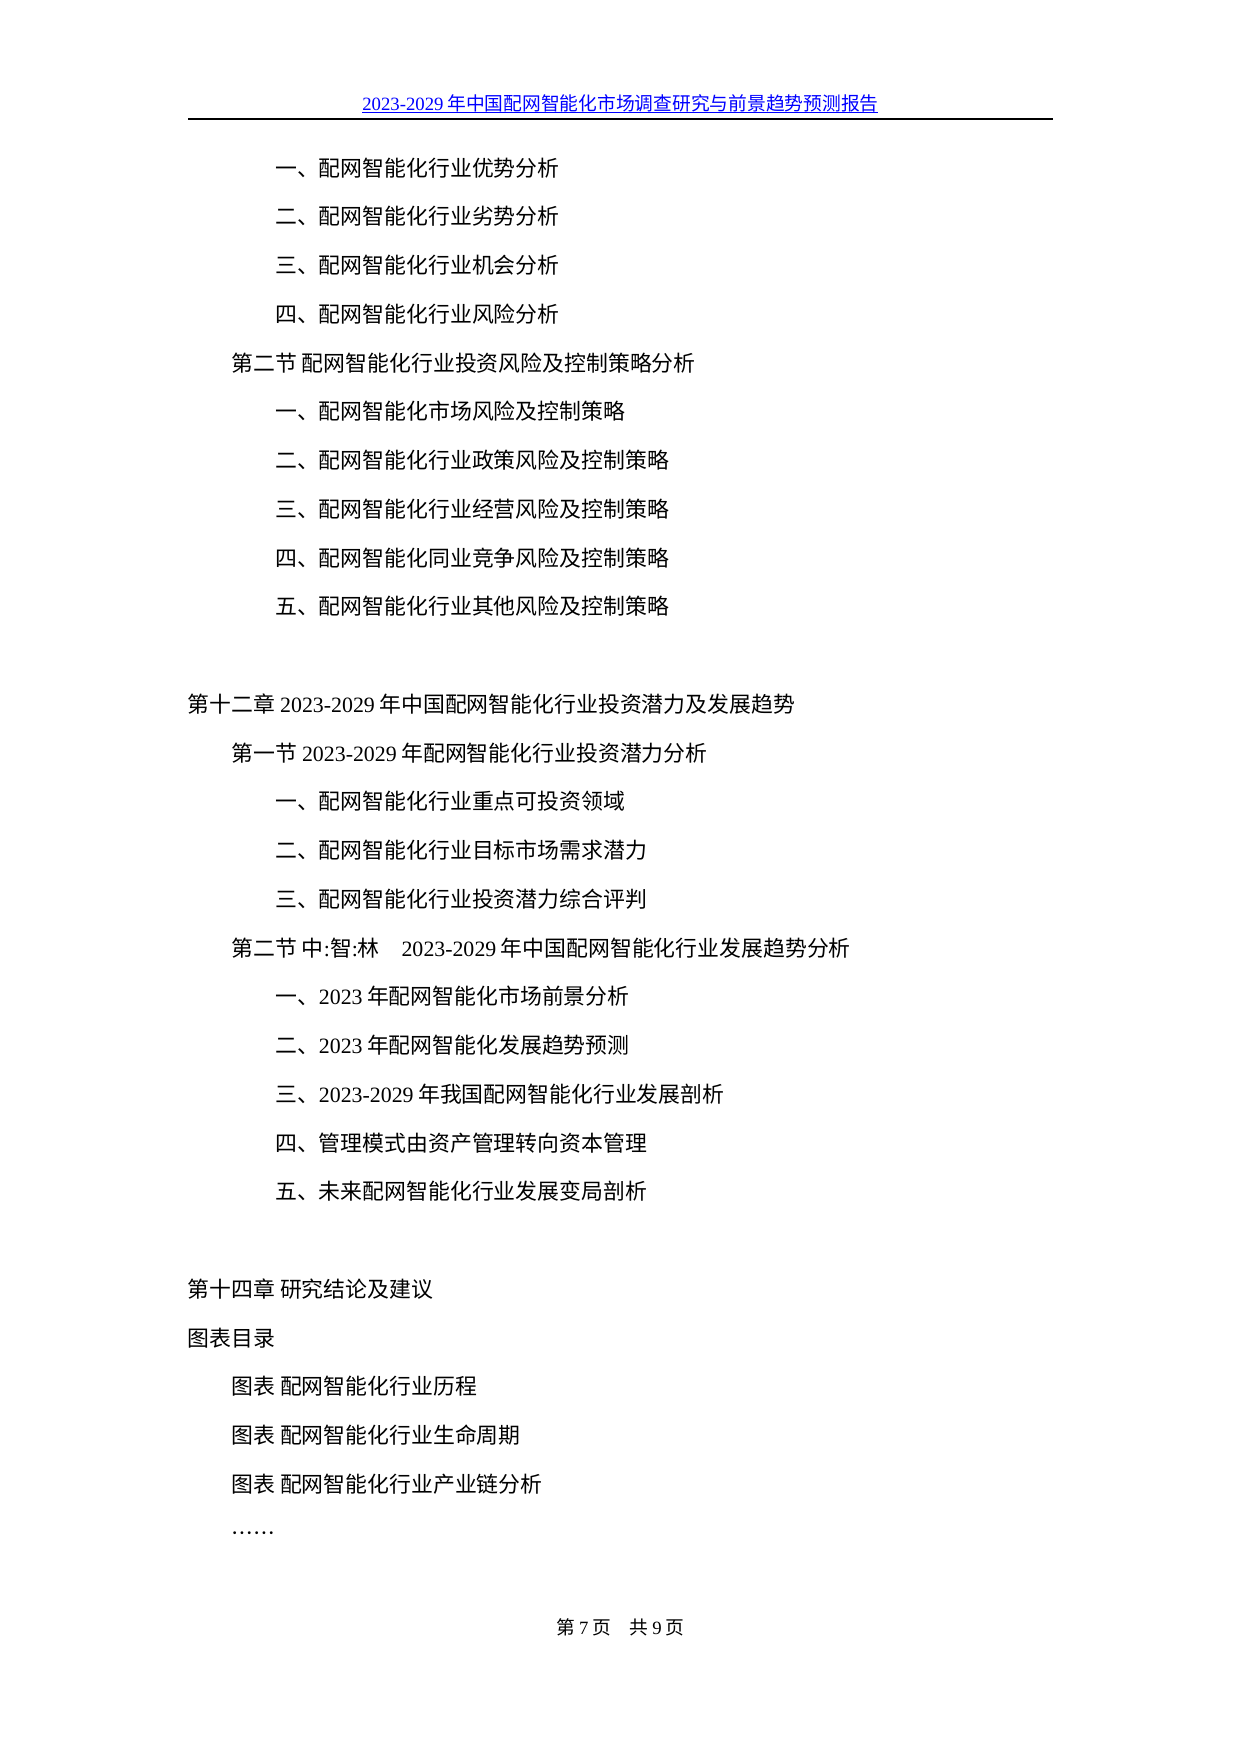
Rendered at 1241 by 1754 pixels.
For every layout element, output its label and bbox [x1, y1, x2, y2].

text [187, 150, 1053, 1548]
